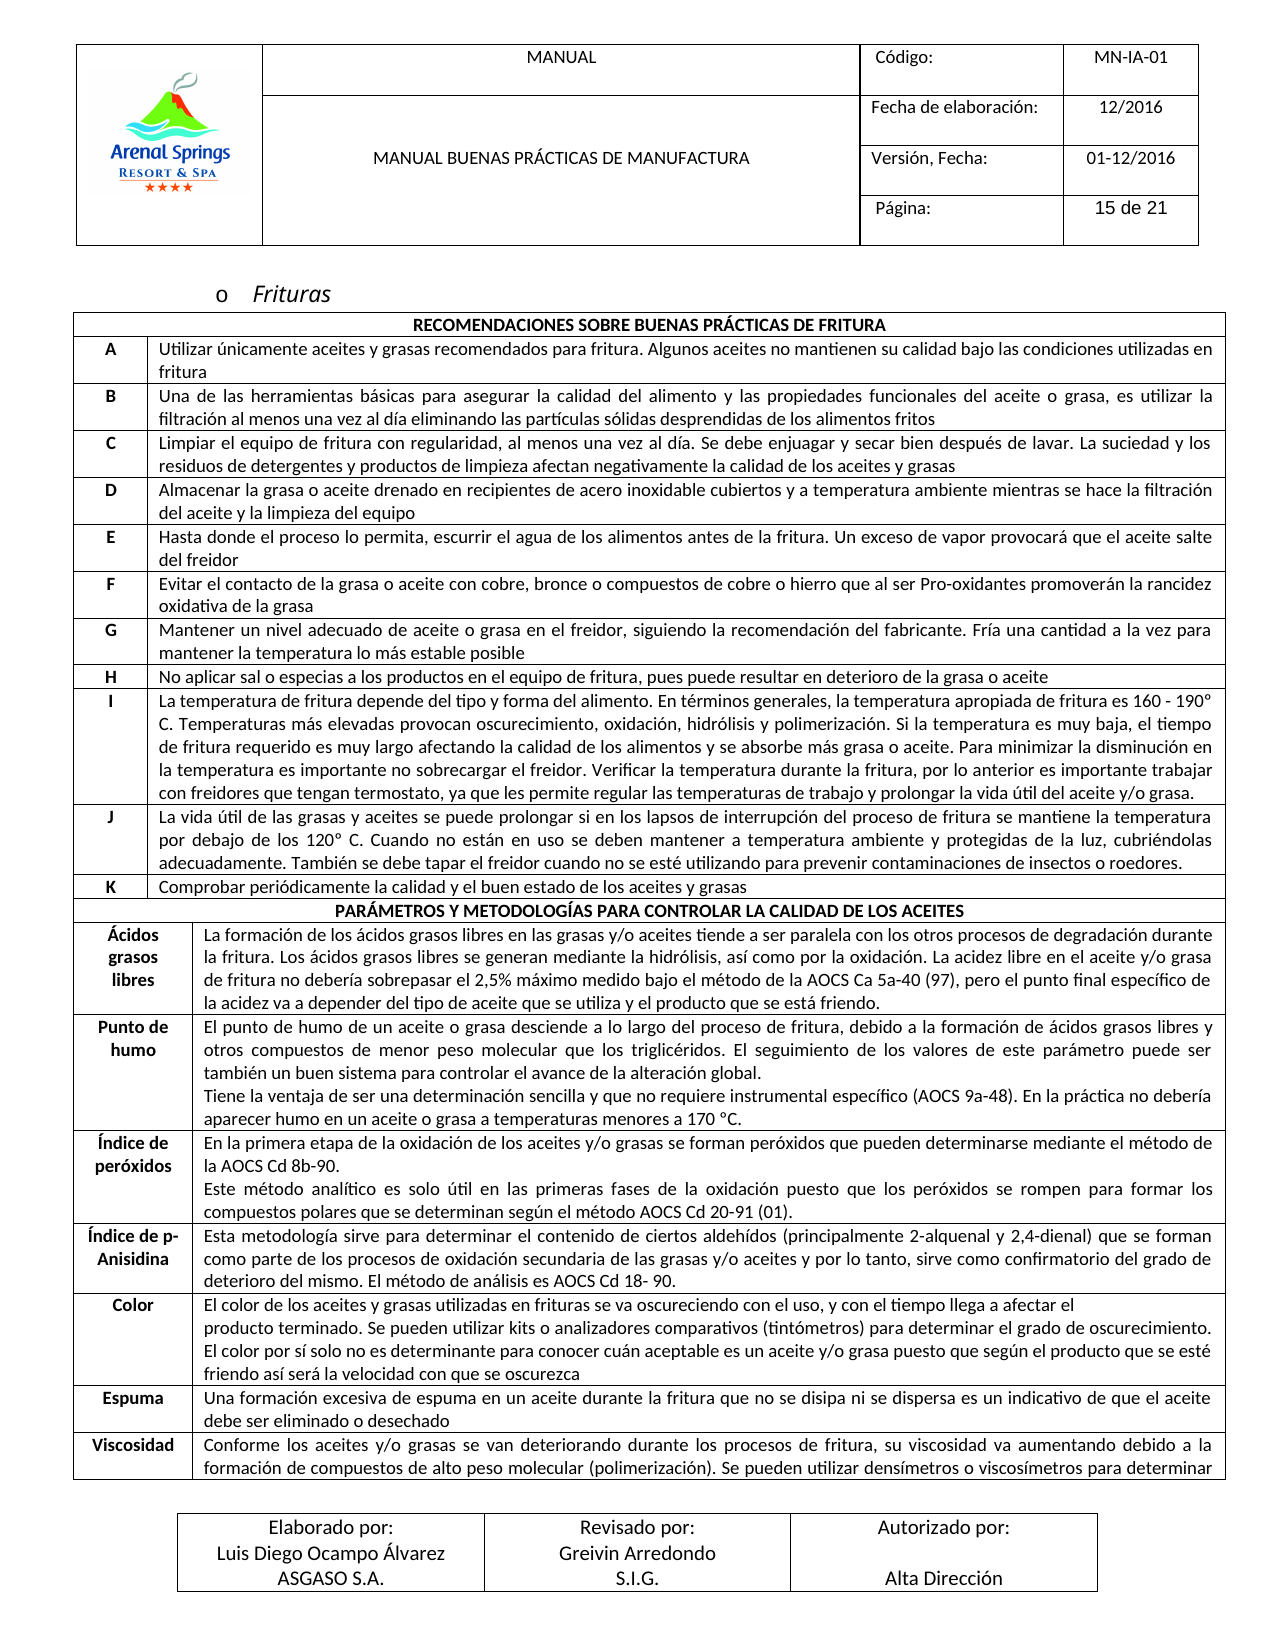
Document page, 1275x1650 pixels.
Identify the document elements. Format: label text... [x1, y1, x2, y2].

table_cell Punto de humo [74, 1015, 192, 1130]
table_cell No aplicar sal o especias a los productos en el equipo de fritura, pues puede resultar en deterioro de la grasa o aceite [148, 665, 1225, 688]
table_cell I [74, 689, 147, 804]
table_cell El punto de humo de un aceite o grasa desciende a lo largo del proceso de fritura, debido a la formación de ácidos grasos libres y otros compuestos de menor peso molecular que los triglicéridos. El seguimiento de los valores de este parámetro puede ser también un buen sistema para controlar el avance de la alteración global. Tiene la ventaja de ser una determinación sencilla y que no requiere instrumental específico (AOCS 9a-48). En la práctica no debería aparecer humo en un aceite o grasa a temperaturas menores a 170 ºC. [193, 1015, 1225, 1130]
table_cell Comprobar periódicamente la calidad y el buen estado de los aceites y grasas [148, 875, 1225, 898]
table_cell E [74, 525, 147, 571]
table_cell D [74, 478, 147, 524]
table_cell Almacenar la grasa o aceite drenado en recipientes de acero inoxidable cubiertos y a temperatura ambiente mientras se hace la filtración del aceite y la limpieza del equipo [148, 478, 1225, 524]
table_cell Limpiar el equipo de fritura con regularidad, al menos una vez al día. Se debe enjuagar y secar bien después de lavar. La suciedad y los residuos de detergentes y productos de limpieza afectan negativamente la calidad de los aceites y grasas [148, 431, 1225, 477]
table_cell La vida útil de las grasas y aceites se puede prolongar si en los lapsos de interrupción del proceso de fritura se mantiene la temperatura por debajo de los 120º C. Cuando no están en uso se deben mantener a temperatura ambiente y protegidas de la luz, cubriéndolas adecuadamente. También se debe tapar el freidor cuando no se esté utilizando para prevenir contaminaciones de insectos o roedores. [148, 805, 1225, 874]
table_header RECOMENDACIONES SOBRE BUENAS PRÁCTICAS DE FRITURA [74, 313, 1225, 336]
table_cell A [74, 337, 147, 383]
table_cell H [74, 665, 147, 688]
table_cell Utilizar únicamente aceites y grasas recomendados para fritura. Algunos aceites no mantienen su calidad bajo las condiciones utilizadas en fritura [148, 337, 1225, 383]
table_cell C [74, 431, 147, 477]
table_cell En la primera etapa de la oxidación de los aceites y/o grasas se forman peróxidos que pueden determinarse mediante el método de la AOCS Cd 8b-90. Este método analítico es solo útil en las primeras fases de la oxidación puesto que los peróxidos se rompen para formar los compuestos polares que se determinan según el método AOCS Cd 20-91 (01). [193, 1131, 1225, 1223]
table_cell Esta metodología sirve para determinar el contenido de ciertos aldehídos (principalmente 2-alquenal y 2,4-dienal) que se forman como parte de los procesos de oxidación secundaria de las grasas y/o aceites y por lo tanto, sirve como confirmatorio del grado de deterioro del mismo. El método de análisis es AOCS Cd 18- 90. [193, 1224, 1225, 1292]
table_cell B [74, 384, 147, 430]
table_cell Índice de p-Anisidina [74, 1224, 192, 1292]
table_cell El color de los aceites y grasas utilizadas en frituras se va oscureciendo con el uso, y con el tiempo llega a afectar el producto terminado. Se pueden utilizar kits o analizadores comparativos (tintómetros) para determinar el grado de oscurecimiento. El color por sí solo no es determinante para conocer cuán aceptable es un aceite y/o grasa puesto que según el producto que se esté friendo así será la velocidad con que se oscurezca [193, 1294, 1225, 1385]
table_cell J [74, 805, 147, 874]
table_cell K [74, 875, 147, 898]
table_cell Espuma [74, 1386, 192, 1432]
table_cell Viscosidad [74, 1433, 192, 1479]
table_cell Color [74, 1294, 192, 1385]
subtitle Frituras [215, 278, 1098, 310]
table_cell PARÁMETROS Y METODOLOGÍAS PARA CONTROLAR LA CALIDAD DE LOS ACEITES [74, 899, 1225, 922]
table_cell La formación de los ácidos grasos libres en las grasas y/o aceites tiende a ser paralela con los otros procesos de degradación durante la fritura. Los ácidos grasos libres se generan mediante la hidrólisis, así como por la oxidación. La acidez libre en el aceite y/o grasa de fritura no debería sobrepasar el 2,5% máximo medido bajo el método de la AOCS Ca 5a-40 (97), pero el punto final específico de la acidez va a depender del tipo de aceite que se utiliza y el producto que se está friendo. [193, 923, 1225, 1014]
table_cell G [74, 619, 147, 664]
table_cell Una formación excesiva de espuma en un aceite durante la fritura que no se disipa ni se dispersa es un indicativo de que el aceite debe ser eliminado o desechado [193, 1386, 1225, 1432]
table_cell Índice de peróxidos [74, 1131, 192, 1223]
table_cell La temperatura de fritura depende del tipo y forma del alimento. En términos generales, la temperatura apropiada de fritura es 160 - 190º C. Temperaturas más elevadas provocan oscurecimiento, oxidación, hidrólisis y polimerización. Si la temperatura es muy baja, el tiempo de fritura requerido es muy largo afectando la calidad de los alimentos y se absorbe más grasa o aceite. Para minimizar la disminución en la temperatura es importante no sobrecargar el freidor. Verificar la temperatura durante la fritura, por lo anterior es importante trabajar con freidores que tengan termostato, ya que les permite regular las temperaturas de trabajo y prolongar la vida útil del aceite y/o grasa. [148, 689, 1225, 804]
table_cell Mantener un nivel adecuado de aceite o grasa en el freidor, siguiendo la recomendación del fabricante. Fría una cantidad a la vez para mantener la temperatura lo más estable posible [148, 619, 1225, 664]
table_cell Una de las herramientas básicas para asegurar la calidad del alimento y las propiedades funcionales del aceite o grasa, es utilizar la filtración al menos una vez al día eliminando las partículas sólidas desprendidas de los alimentos fritos [148, 384, 1225, 430]
picture [87, 68, 252, 196]
table_cell Evitar el contacto de la grasa o aceite con cobre, bronce o compuestos de cobre o hierro que al ser Pro-oxidantes promoverán la rancidez oxidativa de la grasa [148, 572, 1225, 617]
table_cell F [74, 572, 147, 617]
table_cell Hasta donde el proceso lo permita, escurrir el agua de los alimentos antes de la fritura. Un exceso de vapor provocará que el aceite salte del freidor [148, 525, 1225, 571]
table_cell Ácidos grasos libres [74, 923, 192, 1014]
